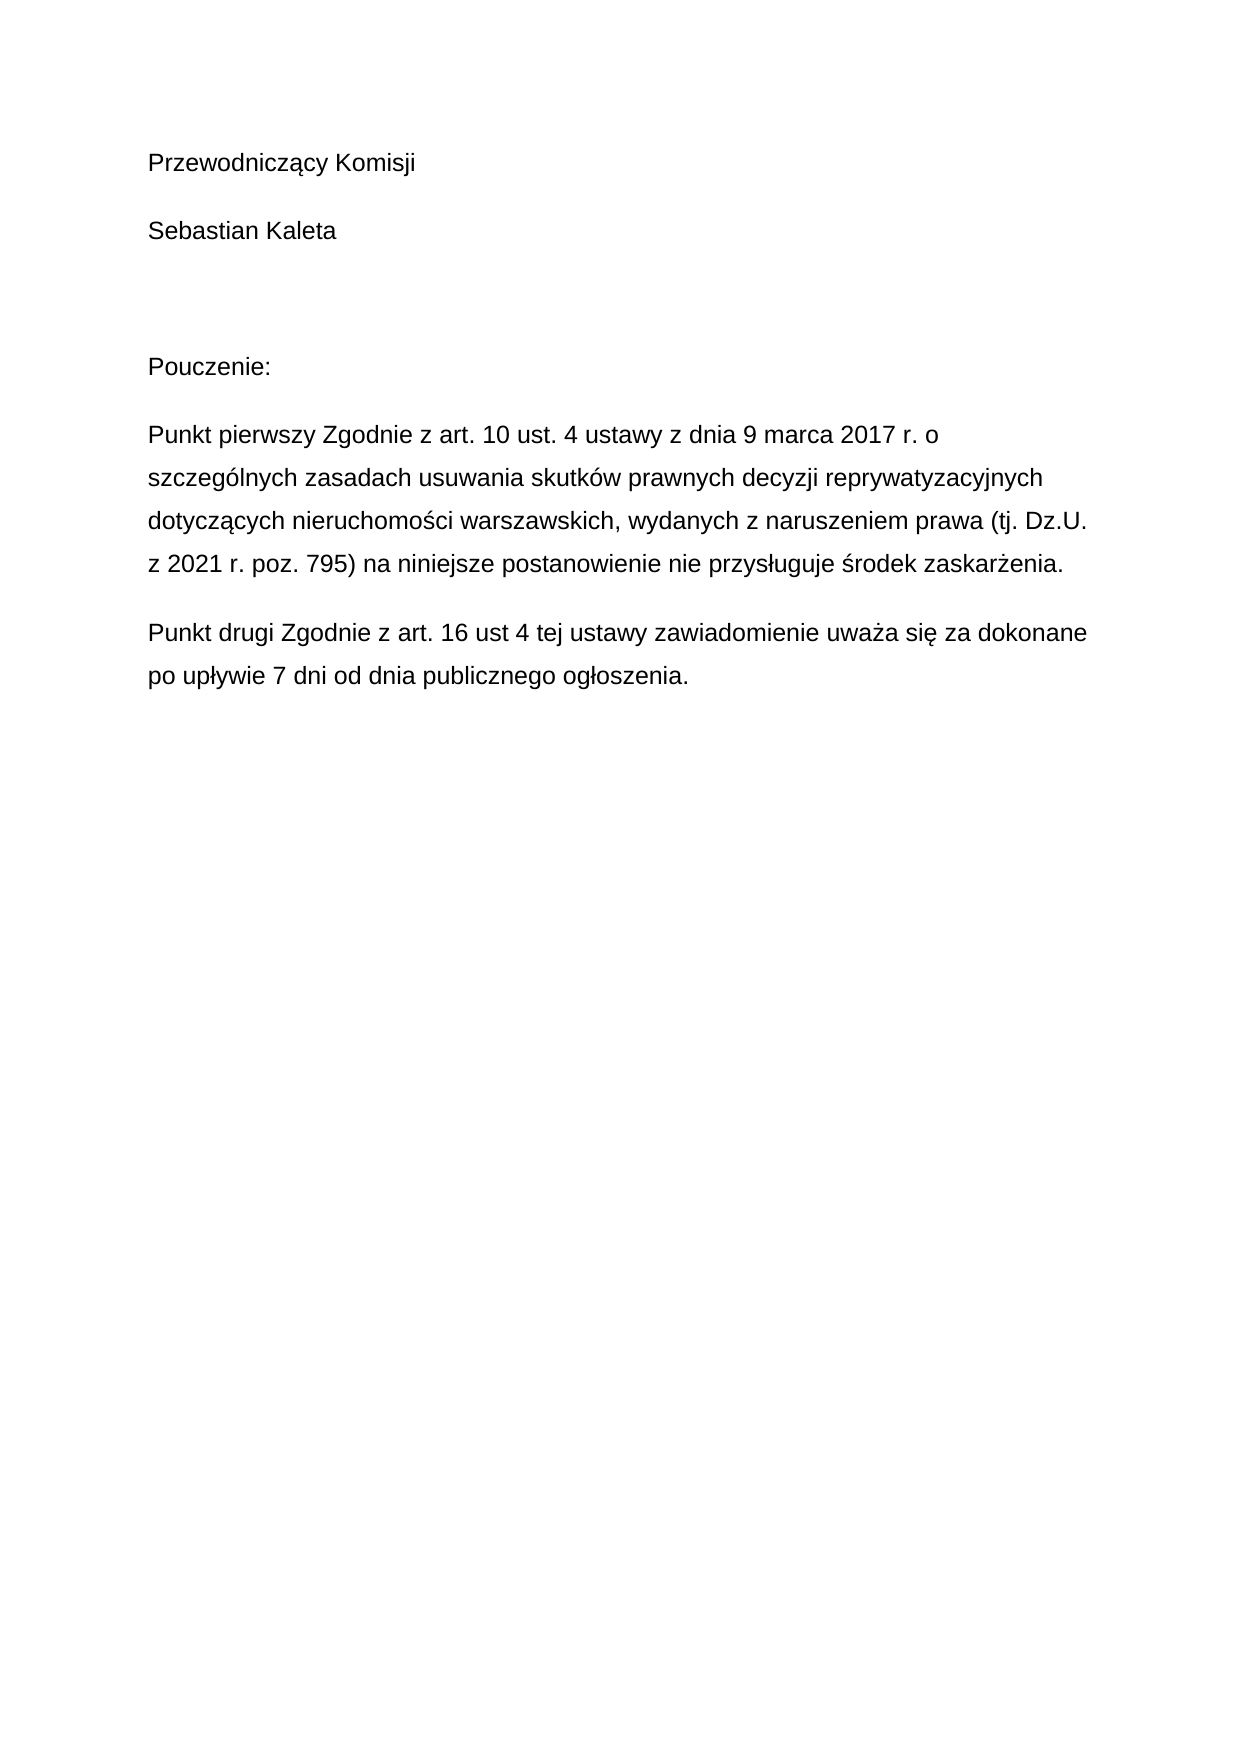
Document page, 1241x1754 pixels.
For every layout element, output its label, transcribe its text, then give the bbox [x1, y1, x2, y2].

text Punkt drugi Zgodnie z art. 16 ust 4 tej ustawy zawiadomienie uważa się za dokonane po upływie 7 dni od dnia publicznego ogłoszenia. [148, 618, 1093, 689]
text Przewodniczący Komisji [148, 148, 1093, 176]
text Pouczenie: [148, 352, 1093, 381]
text Sebastian Kaleta [148, 216, 1093, 244]
text Punkt pierwszy Zgodnie z art. 10 ust. 4 ustawy z dnia 9 marca 2017 r. o szczególnych zasadach usuwania skutków prawnych decyzji reprywatyzacyjnych dotyczących nieruchomości warszawskich, wydanych z naruszeniem prawa (tj. Dz.U. z 2021 r. poz. 795) na niniejsze postanowienie nie przysługuje środek zaskarżenia. [148, 420, 1093, 578]
